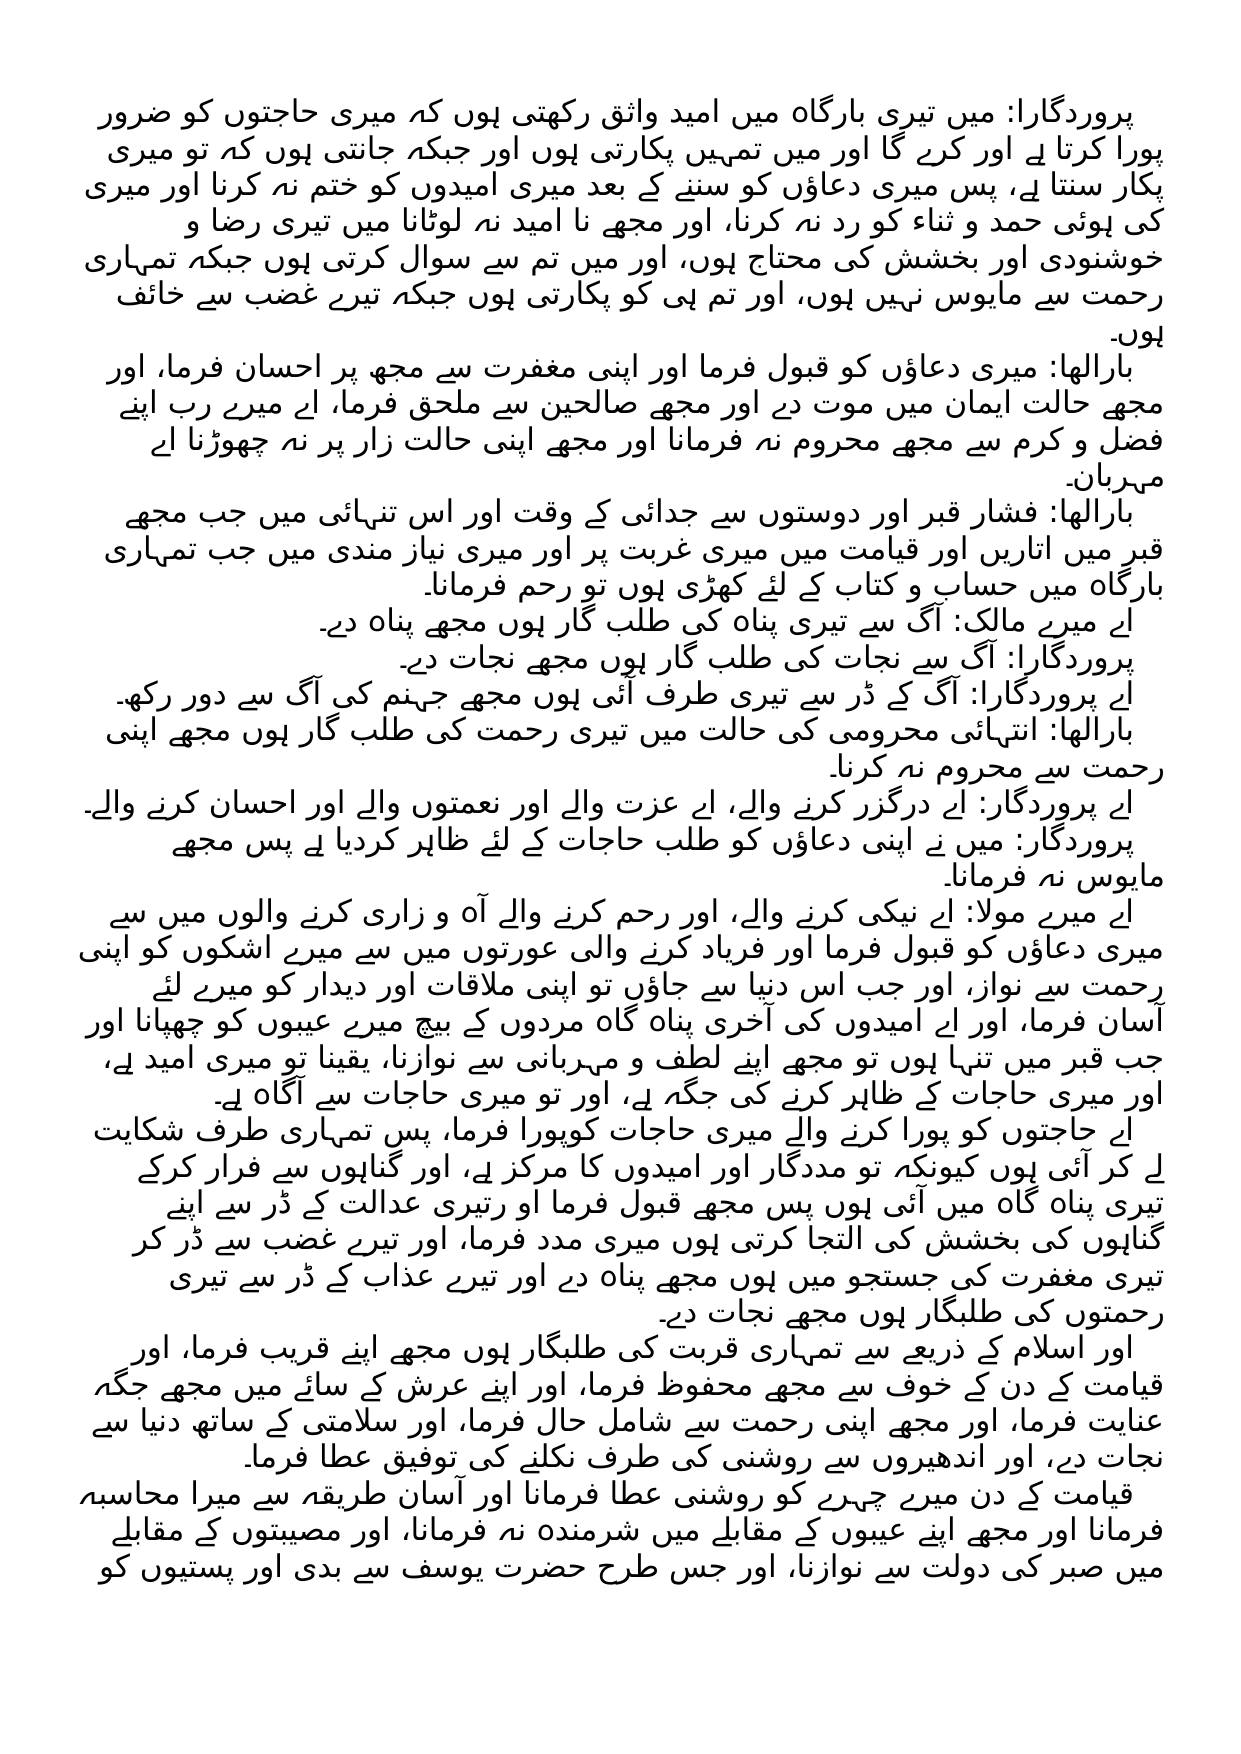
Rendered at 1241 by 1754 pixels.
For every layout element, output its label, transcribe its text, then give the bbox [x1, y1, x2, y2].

text اے میرے مالک: آگ سے تیری پناہ کی طلب گار ہوں مجھے پناہ دے۔ [75, 603, 1165, 639]
text پروردگارا: میں تیری بارگاہ میں امید واثق رکھتی ہوں کہ میری حاجتوں کو ضرور پورا کرتا ہے اور کرے گا اور میں تمہیں پکارتی ہوں اور جبکہ جانتی ہوں کہ تو میری پکار سنتا ہے، پس میری دعاؤں کو سننے کے بعد میری امیدوں کو ختم نہ کرنا اور میری کی ہوئی حمد و ثناء کو رد نہ کرنا، اور مجھے نا امید نہ لوٹانا میں تیری رضا و خوشنودی اور بخشش کی محتاج ہوں، اور میں تم سے سوال کرتی ہوں جبکہ تمہاری رحمت سے مایوس نہیں ہوں، اور تم ہی کو پکارتی ہوں جبکہ تیرے غضب سے خائف ہوں۔ [75, 94, 1165, 348]
text بارالھا: فشار قبر اور دوستوں سے جدائی کے وقت اور اس تنہائی میں جب مجھے قبر میں اتاریں اور قیامت میں میری غربت پر اور میری نیاز مندی میں جب تمہاری بارگاہ میں حساب و کتاب کے لئے کھڑی ہوں تو رحم فرمانا۔ [75, 494, 1165, 603]
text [75, 1475, 1165, 1584]
text اے حاجتوں کو پورا کرنے والے میری حاجات کوپورا فرما، پس تمہاری طرف شکایت لے کر آئی ہوں کیونکہ تو مددگار اور امیدوں کا مرکز ہے، اور گناہوں سے فرار کرکے تیری پناہ گاہ میں آئی ہوں پس مجھے قبول فرما او رتیری عدالت کے ڈر سے اپنے گناہوں کی بخشش کی التجا کرتی ہوں میری مدد فرما، اور تیرے غضب سے ڈر کر تیری مغفرت کی جستجو میں ہوں مجھے پناہ دے اور تیرے عذاب کے ڈر سے تیری رحمتوں کی طلبگار ہوں مجھے نجات دے۔ [75, 1112, 1165, 1330]
text بارالھا: انتہائی محرومی کی حالت میں تیری رحمت کی طلب گار ہوں مجھے اپنی رحمت سے محروم نہ کرنا۔ [75, 712, 1165, 784]
text اے پروردگارا: آگ کے ڈر سے تیری طرف آئی ہوں مجھے جہنم کی آگ سے دور رکھ۔ [75, 675, 1165, 712]
text بارالھا: میری دعاؤں کو قبول فرما اور اپنی مغفرت سے مجھ پر احسان فرما، اور مجھے حالت ایمان میں موت دے اور مجھے صالحین سے ملحق فرما، اے میرے رب اپنے فضل و کرم سے مجھے محروم نہ فرمانا اور مجھے اپنی حالت زار پر نہ چھوڑنا اے مہربان۔ [75, 348, 1165, 494]
text پروردگار: میں نے اپنی دعاؤں کو طلب حاجات کے لئے ظاہر کردیا ہے پس مجھے مایوس نہ فرمانا۔ [75, 821, 1165, 893]
text اے پروردگار: اے درگزر کرنے والے، اے عزت والے اور نعمتوں والے اور احسان کرنے والے۔ [75, 784, 1165, 821]
text پروردگارا: آگ سے نجات کی طلب گار ہوں مجھے نجات دے۔ [75, 639, 1165, 675]
text اے میرے مولا: اے نیکی کرنے والے، اور رحم کرنے والے آہ و زاری کرنے والوں میں سے میری دعاؤں کو قبول فرما اور فریاد کرنے والی عورتوں میں سے میرے اشکوں کو اپنی رحمت سے نواز، اور جب اس دنیا سے جاؤں تو اپنی ملاقات اور دیدار کو میرے لئے آسان فرما، اور اے امیدوں کی آخری پناہ گاہ مردوں کے بیچ میرے عیبوں کو چھپانا اور جب قبر میں تنہا ہوں تو مجھے اپنے لطف و مہربانی سے نوازنا، یقینا تو میری امید ہے، اور میری حاجات کے ظاہر کرنے کی جگہ ہے، اور تو میری حاجات سے آگاہ ہے۔ [75, 893, 1165, 1112]
text اور اسلام کے ذریعے سے تمہاری قربت کی طلبگار ہوں مجھے اپنے قریب فرما، اور قیامت کے دن کے خوف سے مجھے محفوظ فرما، اور اپنے عرش کے سائے میں مجھے جگہ عنایت فرما، اور مجھے اپنی رحمت سے شامل حال فرما، اور سلامتی کے ساتھ دنیا سے نجات دے، اور اندھیروں سے روشنی کی طرف نکلنے کی توفیق عطا فرما۔ [75, 1330, 1165, 1475]
